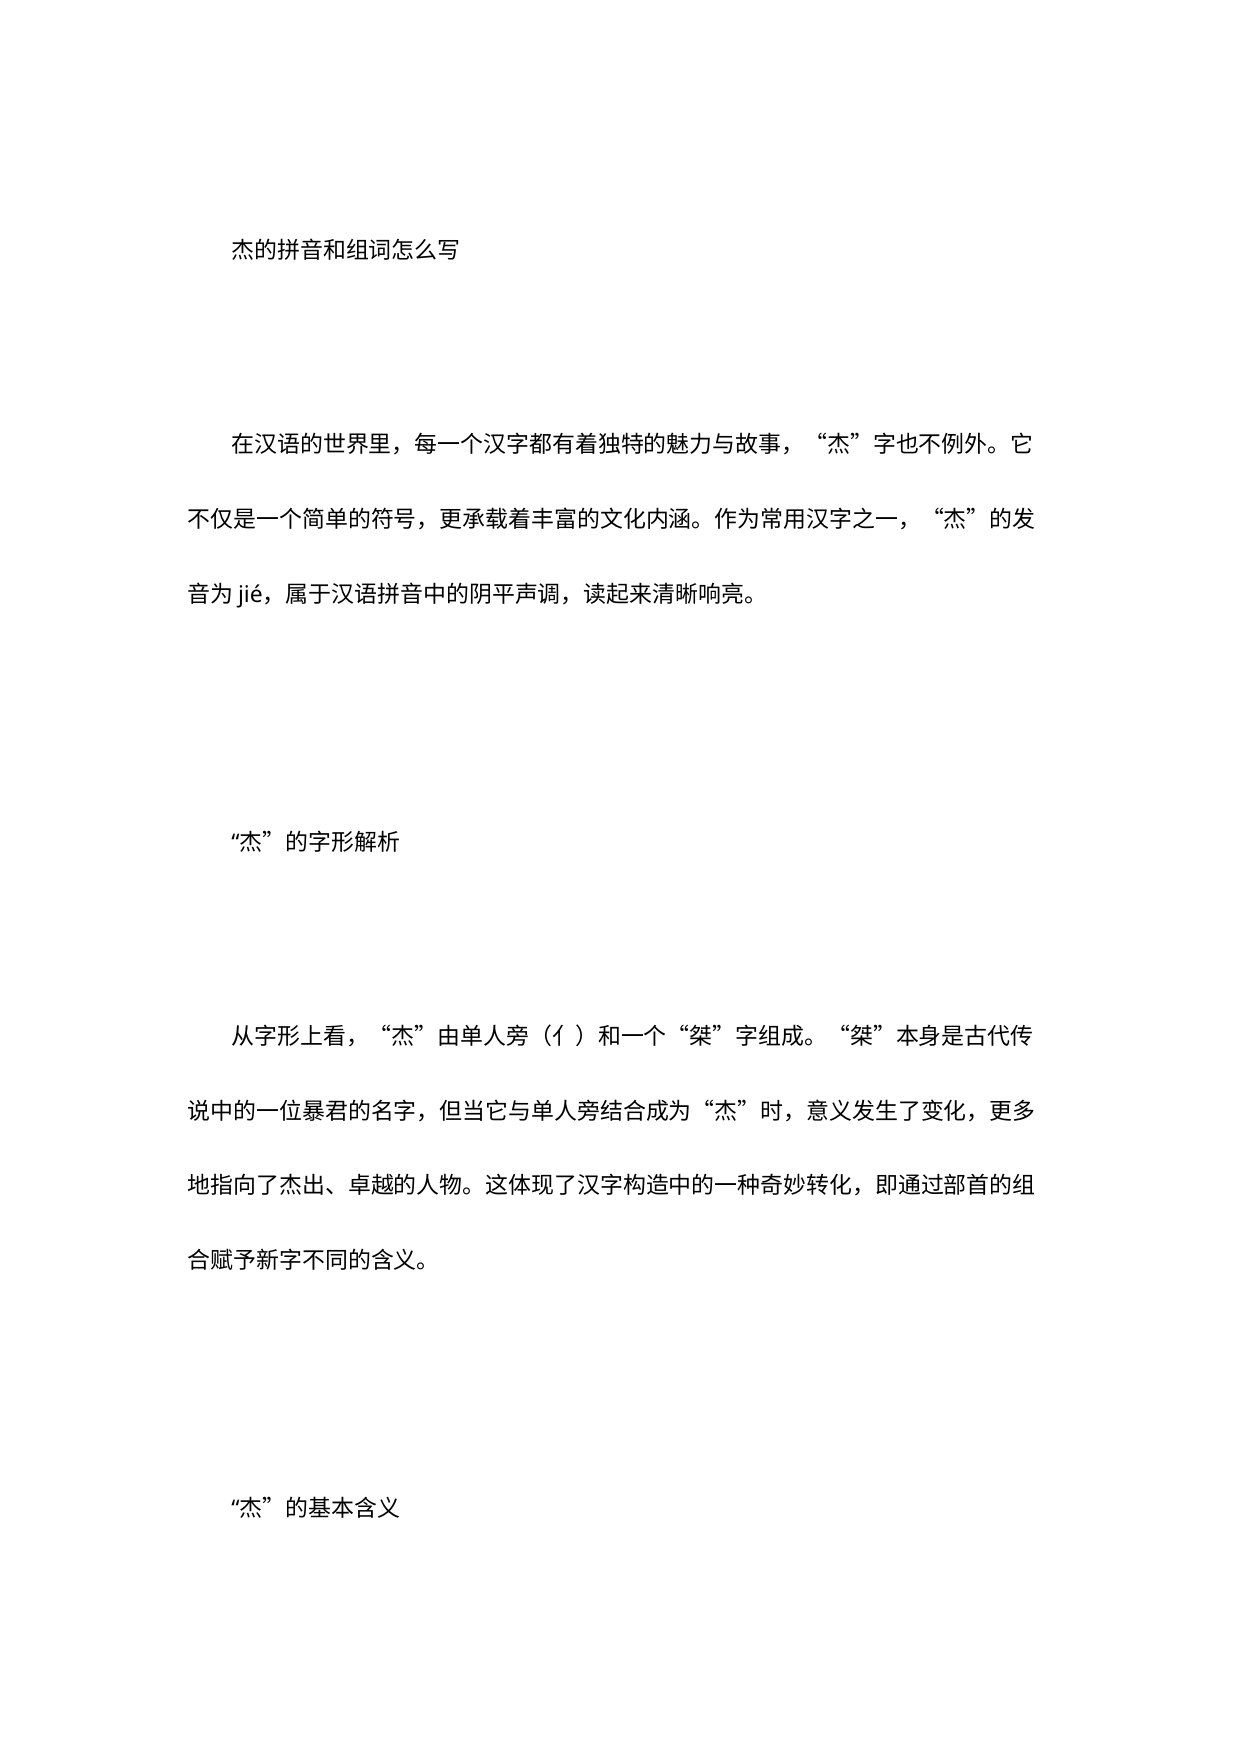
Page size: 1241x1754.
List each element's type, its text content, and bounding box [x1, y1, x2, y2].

text 从字形上看，“杰”由单人旁（亻）和一个“桀”字组成。“桀”本身是古代传说中的一位暴君的名字，但当它与单人旁结合成为“杰”时，意义发生了变化，更多地指向了杰出、卓越的人物。这体现了汉字构造中的一种奇妙转化，即通过部首的组合赋予新字不同的含义。 [187, 1002, 1053, 1291]
text 在汉语的世界里，每一个汉字都有着独特的魅力与故事，“杰”字也不例外。它不仅是一个简单的符号，更承载着丰富的文化内涵。作为常用汉字之一，“杰”的发音为jié，属于汉语拼音中的阴平声调，读起来清晰响亮。 [187, 410, 1053, 624]
text “杰”的基本含义 [187, 1474, 1053, 1539]
text “杰”的字形解析 [187, 808, 1053, 873]
text 杰的拼音和组词怎么写 [187, 216, 1053, 281]
